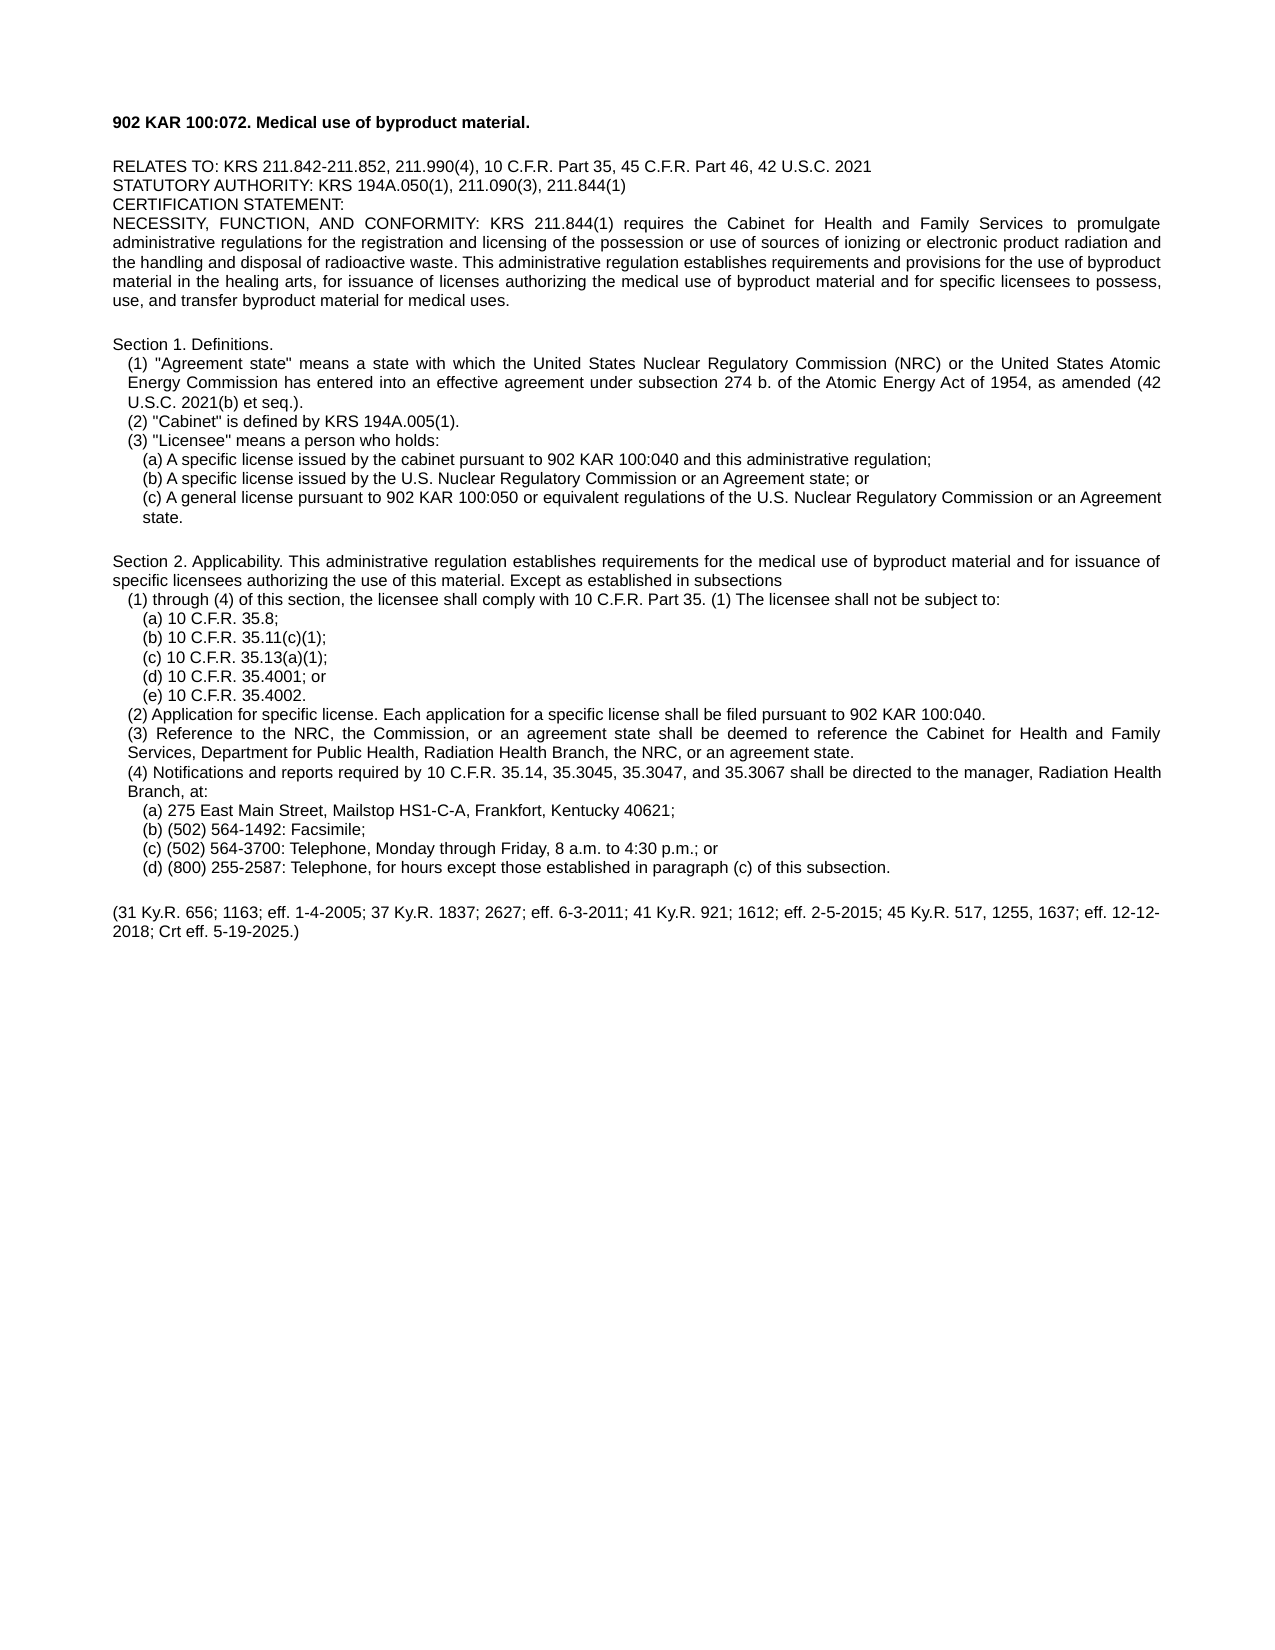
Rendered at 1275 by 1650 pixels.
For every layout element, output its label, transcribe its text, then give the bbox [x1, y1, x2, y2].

text (1) through (4) of this section, the licensee shall comply with 10 C.F.R. Part 35. (1) The licensee shall not be subject to: [127, 590, 1162, 609]
text Section 2. Applicability. This administrative regulation establishes requirements for the medical use of byproduct material and for issuance of specific licensees authorizing the use of this material. Except as established in subsections [112, 552, 1162, 590]
text (2) "Cabinet" is defined by KRS 194A.005(1). [127, 412, 1162, 431]
text (d) (800) 255-2587: Telephone, for hours except those established in paragraph (c) of this subsection. [142, 858, 1162, 877]
text (c) A general license pursuant to 902 KAR 100:050 or equivalent regulations of the U.S. Nuclear Regulatory Commission or an Agreement state. [142, 488, 1162, 527]
text CERTIFICATION STATEMENT: [112, 195, 1162, 214]
text (2) Application for specific license. Each application for a specific license shall be filed pursuant to 902 KAR 100:040. [127, 705, 1162, 724]
text (a) 275 East Main Street, Mailstop HS1-C-A, Frankfort, Kentucky 40621; [142, 801, 1162, 820]
text (3) Reference to the NRC, the Commission, or an agreement state shall be deemed to reference the Cabinet for Health and Family Services, Department for Public Health, Radiation Health Branch, the NRC, or an agreement state. [127, 724, 1162, 762]
text Section 1. Definitions. [112, 335, 1162, 354]
text (c) 10 C.F.R. 35.13(a)(1); [142, 647, 1162, 667]
text (b) (502) 564-1492: Facsimile; [142, 820, 1162, 839]
text (a) 10 C.F.R. 35.8; [142, 609, 1162, 628]
text (b) 10 C.F.R. 35.11(c)(1); [142, 628, 1162, 647]
text (e) 10 C.F.R. 35.4002. [142, 686, 1162, 705]
text (c) (502) 564-3700: Telephone, Monday through Friday, 8 a.m. to 4:30 p.m.; or [142, 839, 1162, 858]
text NECESSITY, FUNCTION, AND CONFORMITY: KRS 211.844(1) requires the Cabinet for Health and Family Services to promulgate administrative regulations for the registration and licensing of the possession or use of sources of ionizing or electronic product radiation and the handling and disposal of radioactive waste. This administrative regulation establishes requirements and provisions for the use of byproduct material in the healing arts, for issuance of licenses authorizing the medical use of byproduct material and for specific licensees to possess, use, and transfer byproduct material for medical uses. [112, 214, 1162, 310]
text RELATES TO: KRS 211.842-211.852, 211.990(4), 10 C.F.R. Part 35, 45 C.F.R. Part 46, 42 U.S.C. 2021 [112, 157, 1162, 176]
text 902 KAR 100:072. Medical use of byproduct material. [112, 112, 1162, 132]
text (4) Notifications and reports required by 10 C.F.R. 35.14, 35.3045, 35.3047, and 35.3067 shall be directed to the manager, Radiation Health Branch, at: [127, 762, 1162, 801]
text (1) "Agreement state" means a state with which the United States Nuclear Regulatory Commission (NRC) or the United States Atomic Energy Commission has entered into an effective agreement under subsection 274 b. of the Atomic Energy Act of 1954, as amended (42 U.S.C. 2021(b) et seq.). [127, 354, 1162, 412]
text (b) A specific license issued by the U.S. Nuclear Regulatory Commission or an Agreement state; or [142, 469, 1162, 488]
text (31 Ky.R. 656; 1163; eff. 1-4-2005; 37 Ky.R. 1837; 2627; eff. 6-3-2011; 41 Ky.R. 921; 1612; eff. 2-5-2015; 45 Ky.R. 517, 1255, 1637; eff. 12-12-2018; Crt eff. 5-19-2025.) [112, 902, 1162, 941]
text (3) "Licensee" means a person who holds: [127, 431, 1162, 450]
text (d) 10 C.F.R. 35.4001; or [142, 667, 1162, 686]
text STATUTORY AUTHORITY: KRS 194A.050(1), 211.090(3), 211.844(1) [112, 176, 1162, 195]
text (a) A specific license issued by the cabinet pursuant to 902 KAR 100:040 and this administrative regulation; [142, 450, 1162, 469]
